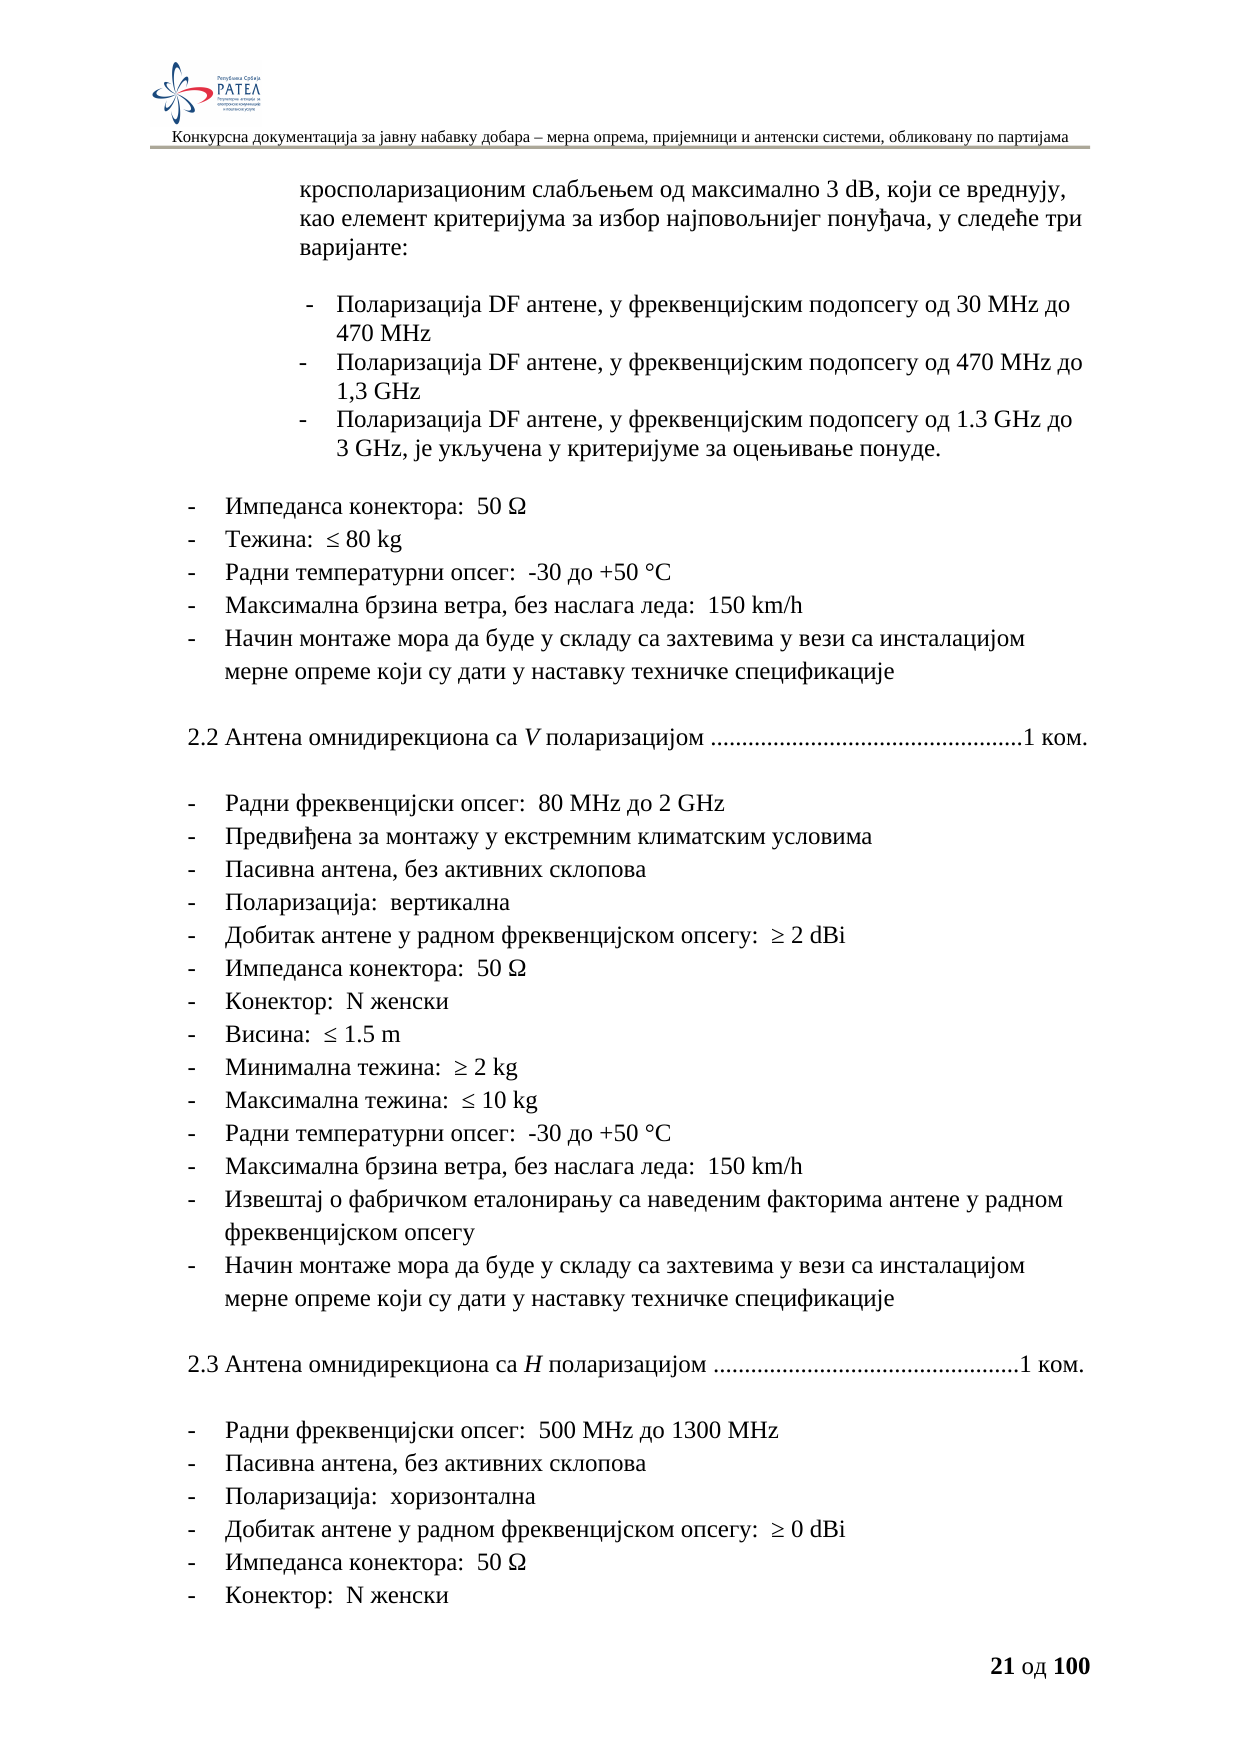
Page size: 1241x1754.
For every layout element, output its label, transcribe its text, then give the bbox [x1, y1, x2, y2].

list Минимална тежина: ≥ 2 kg [187, 1052, 1090, 1081]
list Добитак антене у радном фреквенцијском опсегу: ≥ 2 dBi [187, 920, 1090, 949]
list Поларизација: хоризонтална [187, 1481, 1090, 1510]
list Начин монтаже мора да буде у складу са захтевима у вези са инсталацијом мерне опреме који су дати у наставку техничке спецификације [187, 1250, 1090, 1312]
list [262, 174, 1090, 261]
list Антена омнидирекциона са H поларизацијом .................................................1 ком. [187, 1349, 1090, 1378]
list Максимална тежина: ≤ 10 kg [187, 1085, 1090, 1114]
list Конектор: N женски [187, 1580, 1090, 1609]
list Пасивна антена, без активних склопова [187, 854, 1090, 883]
list Поларизација DF антене, у фреквенцијским подопсегу од 30 MHz до 470 MHz [305, 289, 1090, 347]
list Конектор: N женски [187, 986, 1090, 1015]
list Максимална брзина ветра, без наслага леда: 150 km/h [187, 590, 1090, 618]
picture [150, 60, 263, 127]
list Извештај о фабричком еталонирању са наведеним факторима антене у радном фреквенцијском опсегу [187, 1184, 1090, 1246]
list Висина: ≤ 1.5 m [187, 1019, 1090, 1048]
list Тежина: ≤ 80 kg [187, 524, 1090, 552]
list Импеданса конектора: 50 Ω [187, 953, 1090, 982]
list Добитак антене у радном фреквенцијском опсегу: ≥ 0 dBi [187, 1514, 1090, 1543]
list Радни температурни опсег: -30 до +50 °С [187, 1118, 1090, 1147]
list Импеданса конектора: 50 Ω [187, 491, 1090, 519]
list Предвиђена за монтажу у екстремним климатским условима [187, 821, 1090, 850]
list Максимална брзина ветра, без наслага леда: 150 km/h [187, 1151, 1090, 1180]
list Поларизација DF антене, у фреквенцијским подопсегу од 1.3 GHz до 3 GHz, је укључена у критеријуме за оцењивање понуде. [298, 404, 1090, 462]
list Начин монтаже мора да буде у складу са захтевима у вези са инсталацијом мерне опреме који су дати у наставку техничке спецификације [187, 623, 1090, 684]
list Радни температурни опсег: -30 до +50 °С [187, 557, 1090, 586]
list Радни фреквенцијски опсег: 80 MHz до 2 GHz [187, 788, 1090, 817]
list Поларизација: вертикална [187, 887, 1090, 916]
list Поларизација DF антене, у фреквенцијским подопсегу од 470 MHz до 1,3 GHz [298, 347, 1090, 404]
list Радни фреквенцијски опсег: 500 MHz до 1300 MHz [187, 1415, 1090, 1444]
list Антена омнидирекциона са V поларизацијом ..................................................1 ком. [187, 722, 1090, 751]
list Импеданса конектора: 50 Ω [187, 1547, 1090, 1576]
list Пасивна антена, без активних склопова [187, 1448, 1090, 1477]
